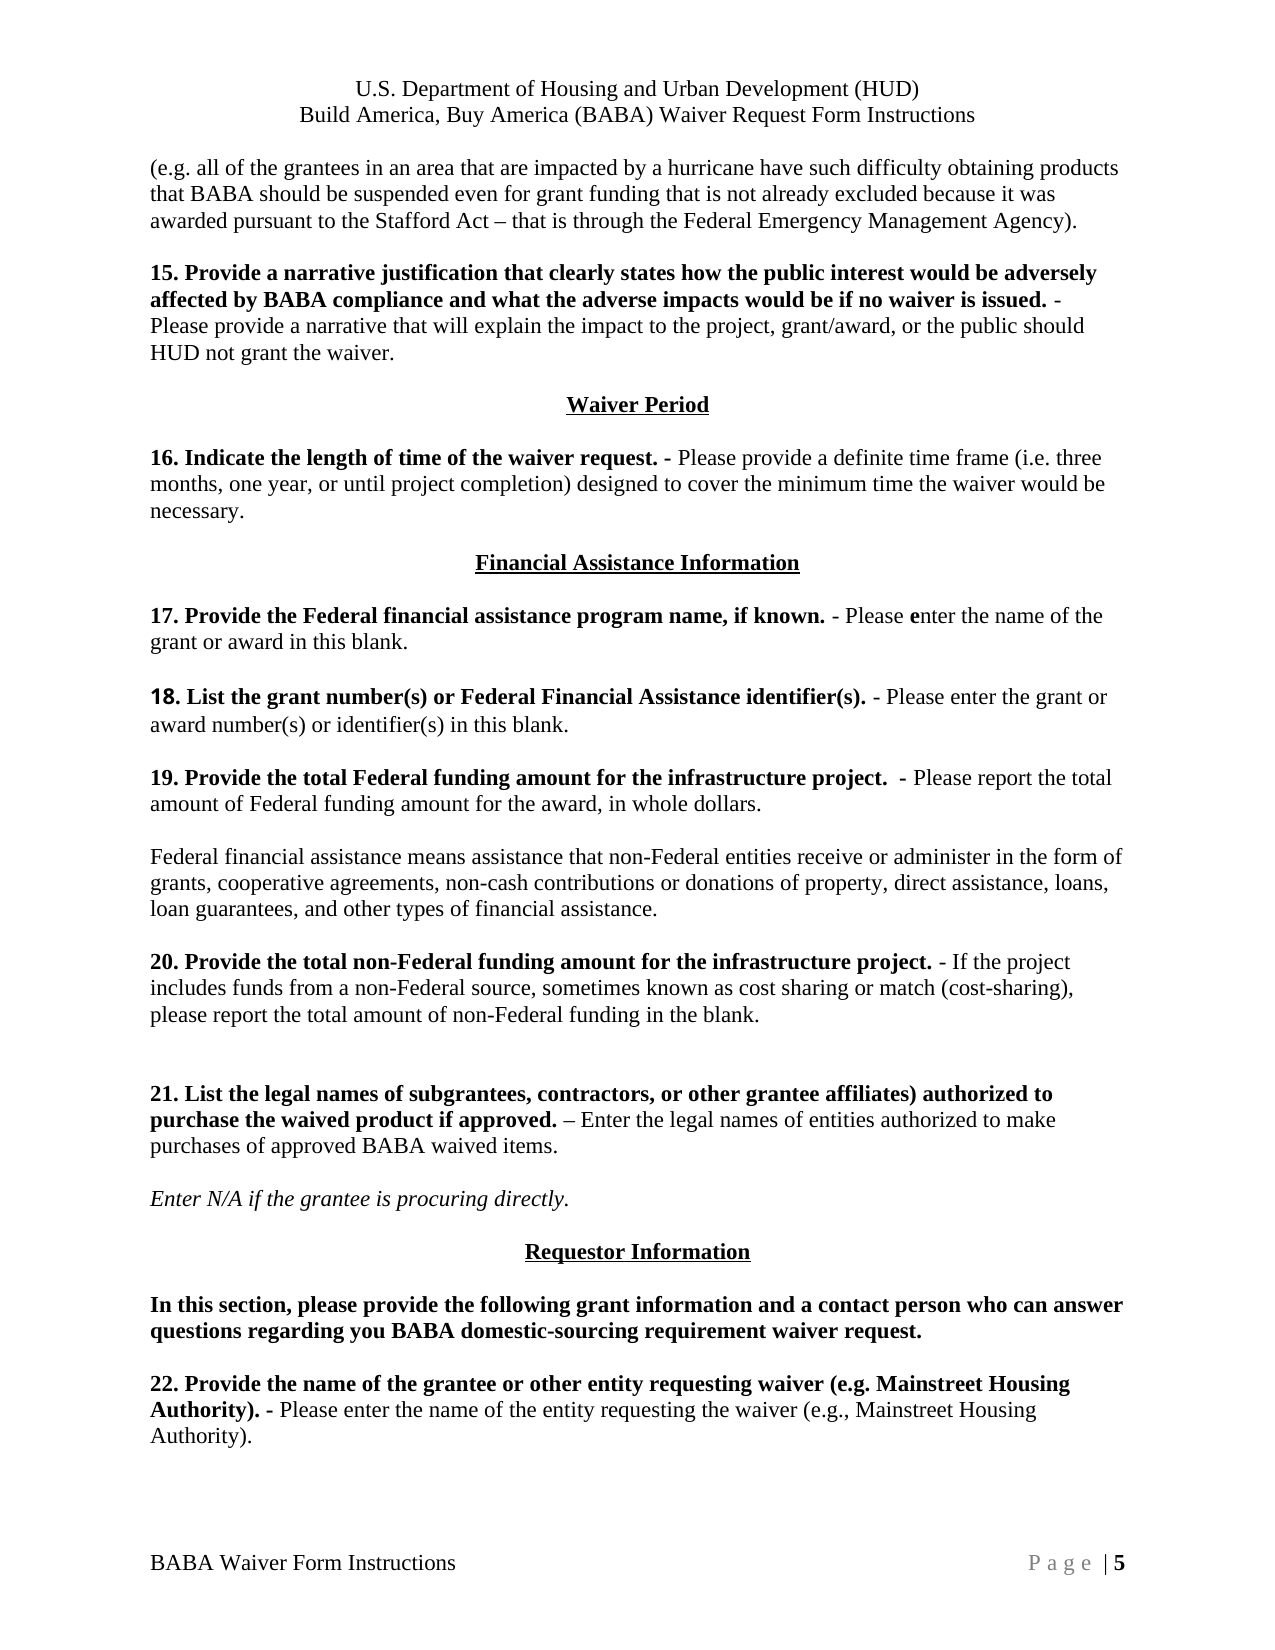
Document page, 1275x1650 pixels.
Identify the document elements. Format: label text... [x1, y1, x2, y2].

text 19. Provide the total Federal funding amount for the infrastructure project. - Please report the total amount of Federal funding amount for the award, in whole dollars. [150, 764, 1125, 816]
text 16. Indicate the length of time of the waiver request. - Please provide a definite time frame (i.e. three months, one year, or until project completion) designed to cover the minimum time the waiver would be necessary. [150, 444, 1125, 523]
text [150, 154, 1125, 233]
text 21. List the legal names of subgrantees, contractors, or other grantee affiliates) authorized to purchase the waived product if approved. – Enter the legal names of entities authorized to make purchases of approved BABA waived items. [150, 1080, 1125, 1159]
text 17. Provide the Federal financial assistance program name, if known. - Please enter the name of the grant or award in this blank. [150, 602, 1125, 655]
text Waiver Period [150, 391, 1125, 418]
text Financial Assistance Information [150, 549, 1125, 576]
text In this section, please provide the following grant information and a contact person who can answer questions regarding you BABA domestic-sourcing requirement waiver request. [150, 1291, 1125, 1343]
text Federal financial assistance means assistance that non-Federal entities receive or administer in the form of grants, cooperative agreements, non-cash contributions or donations of property, direct assistance, loans, loan guarantees, and other types of financial assistance. [150, 843, 1125, 922]
text 20. Provide the total non-Federal funding amount for the infrastructure project. - If the project includes funds from a non-Federal source, sometimes known as cost sharing or match (cost-sharing), please report the total amount of non-Federal funding in the blank. [150, 948, 1125, 1027]
text Enter N/A if the grantee is procuring directly. [150, 1185, 1125, 1212]
text Requestor Information [150, 1238, 1125, 1264]
text 15. Provide a narrative justification that clearly states how the public interest would be adversely affected by BABA compliance and what the adverse impacts would be if no waiver is issued. - Please provide a narrative that will explain the impact to the project, grant/award, or the public should HUD not grant the waiver. [150, 259, 1125, 365]
text 18. List the grant number(s) or Federal Financial Assistance identifier(s). - Please enter the grant or award number(s) or identifier(s) in this blank. [150, 681, 1125, 737]
text 22. Provide the name of the grantee or other entity requesting waiver (e.g. Mainstreet Housing Authority). - Please enter the name of the entity requesting the waiver (e.g., Mainstreet Housing Authority). [150, 1370, 1125, 1449]
